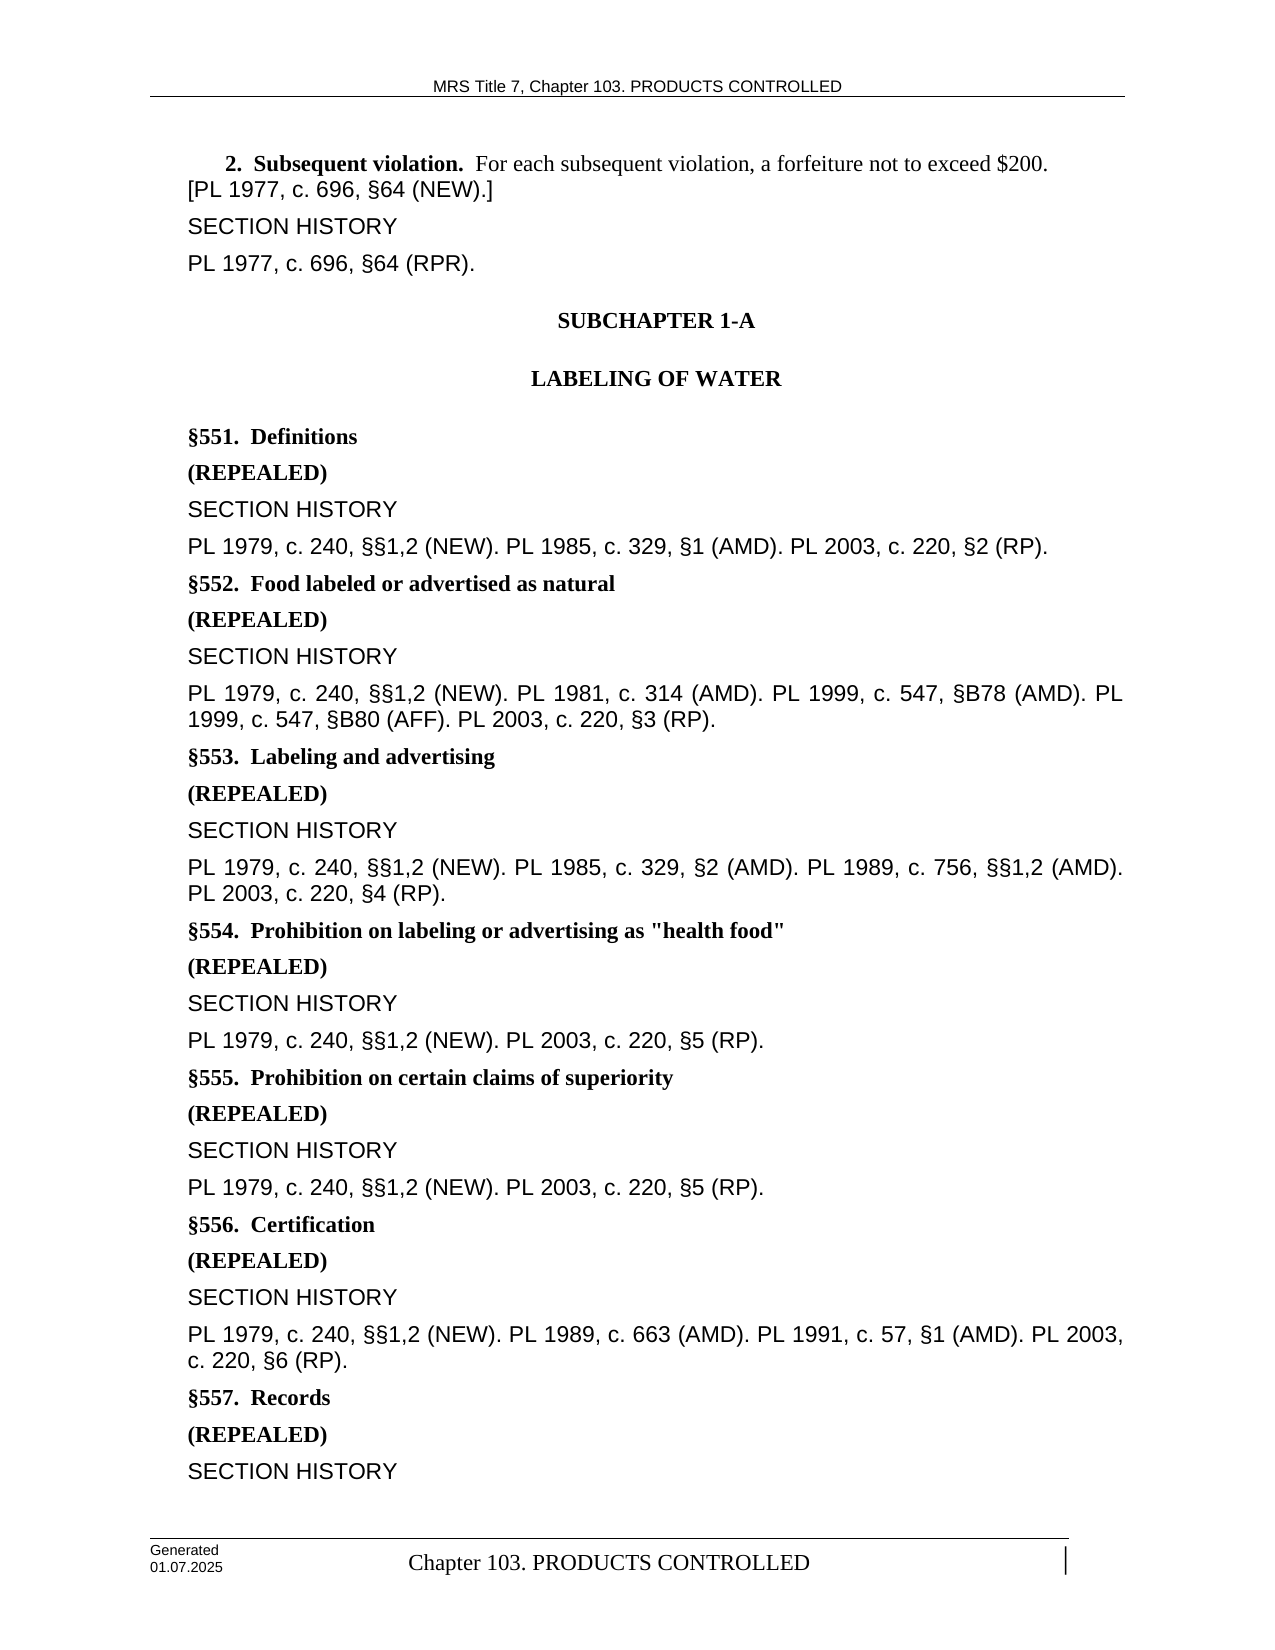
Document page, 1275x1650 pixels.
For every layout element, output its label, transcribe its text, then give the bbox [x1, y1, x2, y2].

text §556. Certification [187, 1211, 1125, 1237]
text SECTION HISTORY [187, 990, 1125, 1017]
text SECTION HISTORY [187, 1137, 1125, 1164]
text SUBCHAPTER 1-A [187, 307, 1125, 334]
text PL 1979, c. 240, §§1,2 (NEW). PL 1981, c. 314 (AMD). PL 1999, c. 547, §B78 (AMD). PL 1999, c. 547, §B80 (AFF). PL 2003, c. 220, §3 (RP). [187, 680, 1125, 733]
text SECTION HISTORY [187, 817, 1125, 843]
text LABELING OF WATER [187, 365, 1125, 391]
text §557. Records [187, 1384, 1125, 1411]
text §552. Food labeled or advertised as natural [187, 570, 1125, 596]
text §554. Prohibition on labeling or advertising as "health food" [187, 917, 1125, 943]
text PL 1979, c. 240, §§1,2 (NEW). PL 1985, c. 329, §2 (AMD). PL 1989, c. 756, §§1,2 (AMD). PL 2003, c. 220, §4 (RP). [187, 853, 1125, 906]
text PL 1979, c. 240, §§1,2 (NEW). PL 2003, c. 220, §5 (RP). [187, 1174, 1125, 1200]
text §551. Definitions [187, 423, 1125, 449]
text PL 1979, c. 240, §§1,2 (NEW). PL 2003, c. 220, §5 (RP). [187, 1027, 1125, 1053]
text §553. Labeling and advertising [187, 743, 1125, 769]
text 2. Subsequent violation. For each subsequent violation, a forfeiture not to exceed $200. [187, 150, 1125, 176]
text SECTION HISTORY [187, 213, 1125, 239]
text SECTION HISTORY [187, 496, 1125, 523]
text §555. Prohibition on certain claims of superiority [187, 1064, 1125, 1090]
text (REPEALED) [187, 953, 1125, 980]
text (REPEALED) [187, 1101, 1125, 1127]
text (REPEALED) [187, 780, 1125, 806]
text [PL 1977, c. 696, §64 (NEW).] [187, 176, 1125, 203]
text (REPEALED) [187, 459, 1125, 486]
text (REPEALED) [187, 1421, 1125, 1447]
text PL 1977, c. 696, §64 (RPR). [187, 250, 1125, 276]
text SECTION HISTORY [187, 1458, 1125, 1484]
text PL 1979, c. 240, §§1,2 (NEW). PL 1985, c. 329, §1 (AMD). PL 2003, c. 220, §2 (RP). [187, 533, 1125, 559]
text (REPEALED) [187, 607, 1125, 633]
text SECTION HISTORY [187, 1284, 1125, 1311]
text PL 1979, c. 240, §§1,2 (NEW). PL 1989, c. 663 (AMD). PL 1991, c. 57, §1 (AMD). PL 2003, c. 220, §6 (RP). [187, 1321, 1125, 1374]
text SECTION HISTORY [187, 643, 1125, 670]
text (REPEALED) [187, 1248, 1125, 1274]
